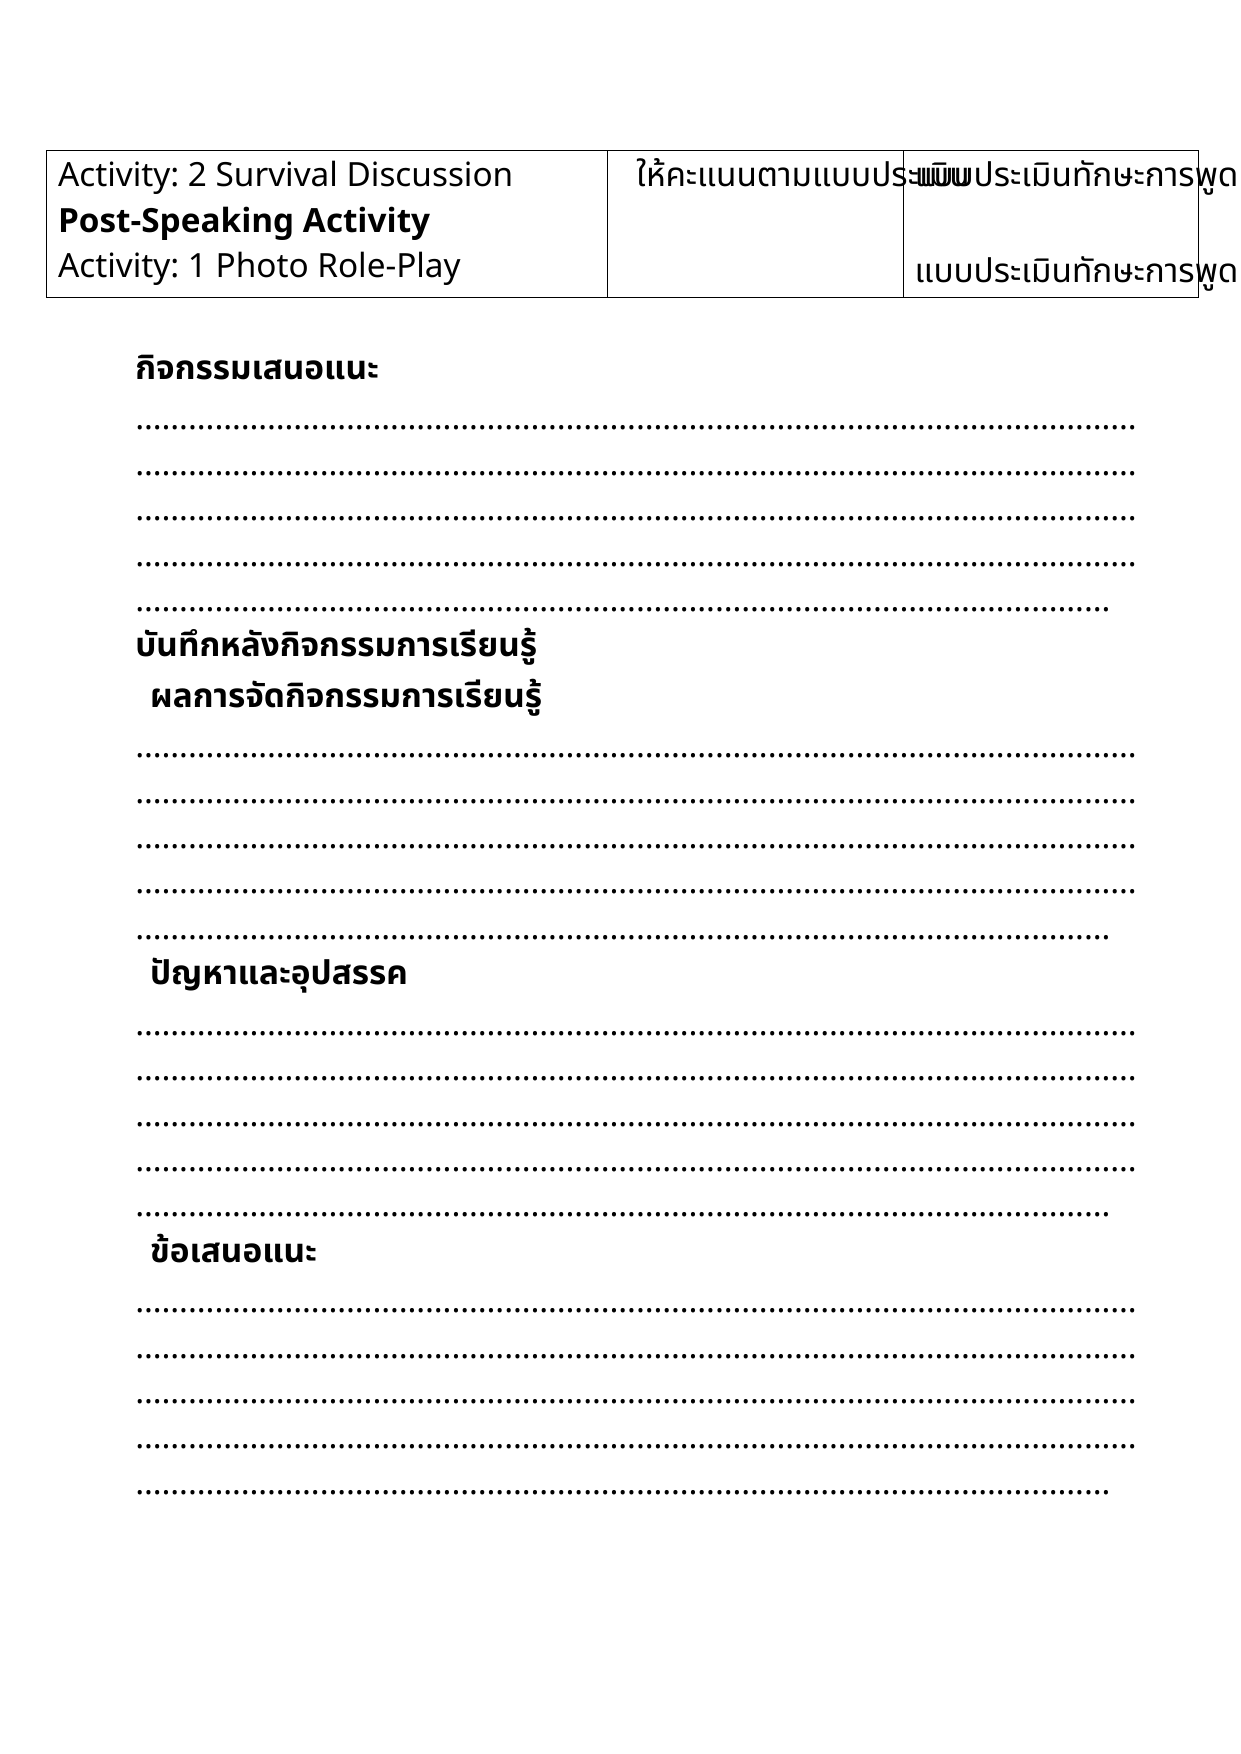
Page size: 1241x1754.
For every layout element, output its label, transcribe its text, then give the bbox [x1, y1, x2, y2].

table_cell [608, 151, 903, 297]
text ปัญหาและอุปสรรค [135, 949, 1152, 999]
text ……………………………………………………………………………………………………………………………………………………………………………………………………………………………………………………………………………………………………………………………………………………………………………………………………………………………………………………………………………………………………………………… [135, 722, 1152, 949]
text ……………………………………………………………………………………………………………………………………………………………………………………………………………………………………………………………………………………………………………………………………………………………………………………………………………………………………………………………………………………………………………………… [135, 394, 1152, 621]
text ……………………………………………………………………………………………………………………………………………………………………………………………………………………………………………………………………………………………………………………………………………………………………………………………………………………………………………………………………………………………………………………… [135, 1277, 1152, 1504]
text ……………………………………………………………………………………………………………………………………………………………………………………………………………………………………………………………………………………………………………………………………………………………………………………………………………………………………………………………………………………………………………………… [135, 999, 1152, 1227]
text ผลการจัดกิจกรรมการเรียนรู้ [135, 672, 1152, 722]
text บันทึกหลังกิจกรรมการเรียนรู้ [135, 621, 1152, 672]
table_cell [47, 151, 607, 297]
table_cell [904, 151, 1198, 297]
text ข้อเสนอแนะ [135, 1227, 1152, 1277]
text กิจกรรมเสนอแนะ [135, 344, 1152, 394]
